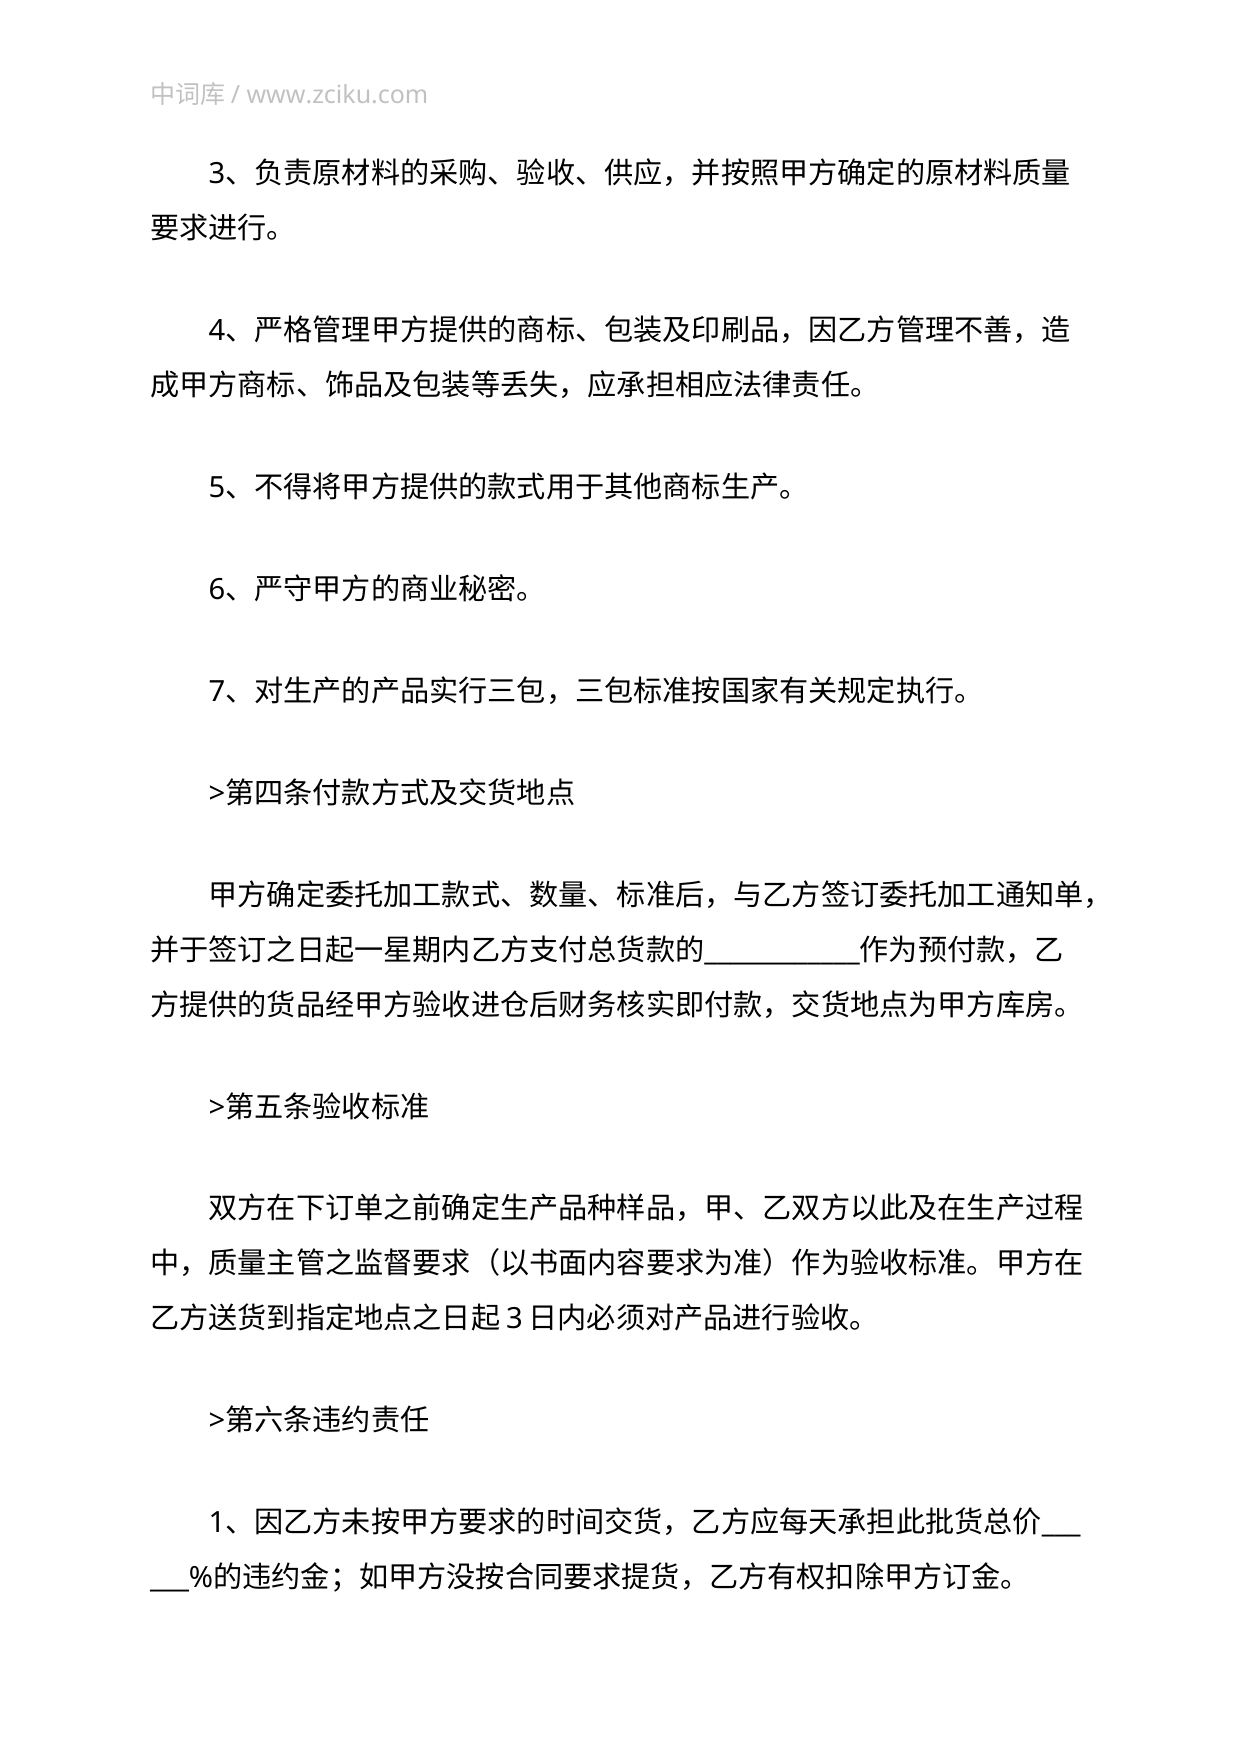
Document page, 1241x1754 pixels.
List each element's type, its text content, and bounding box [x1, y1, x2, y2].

text 甲方确定委托加工款式、数量、标准后，与乙方签订委托加工通知单，并于签订之日起一星期内乙方支付总货款的____________作为预付款，乙方提供的货品经甲方验收进仓后财务核实即付款，交货地点为甲方库房。 [150, 871, 1090, 1024]
text 双方在下订单之前确定生产品种样品，甲、乙双方以此及在生产过程中，质量主管之监督要求（以书面内容要求为准）作为验收标准。甲方在乙方送货到指定地点之日起3日内必须对产品进行验收。 [150, 1185, 1090, 1337]
text 6、严守甲方的商业秘密。 [150, 566, 1090, 608]
text 5、不得将甲方提供的款式用于其他商标生产。 [150, 463, 1090, 506]
text 7、对生产的产品实行三包，三包标准按国家有关规定执行。 [150, 667, 1090, 710]
text >第四条付款方式及交货地点 [150, 769, 1090, 812]
text 1、因乙方未按甲方要求的时间交货，乙方应每天承担此批货总价______%的违约金；如甲方没按合同要求提货，乙方有权扣除甲方订金。 [150, 1499, 1090, 1596]
text >第六条违约责任 [150, 1397, 1090, 1439]
text 4、严格管理甲方提供的商标、包装及印刷品，因乙方管理不善，造成甲方商标、饰品及包装等丢失，应承担相应法律责任。 [150, 307, 1090, 404]
text >第五条验收标准 [150, 1083, 1090, 1126]
text 3、负责原材料的采购、验收、供应，并按照甲方确定的原材料质量要求进行。 [150, 150, 1090, 247]
